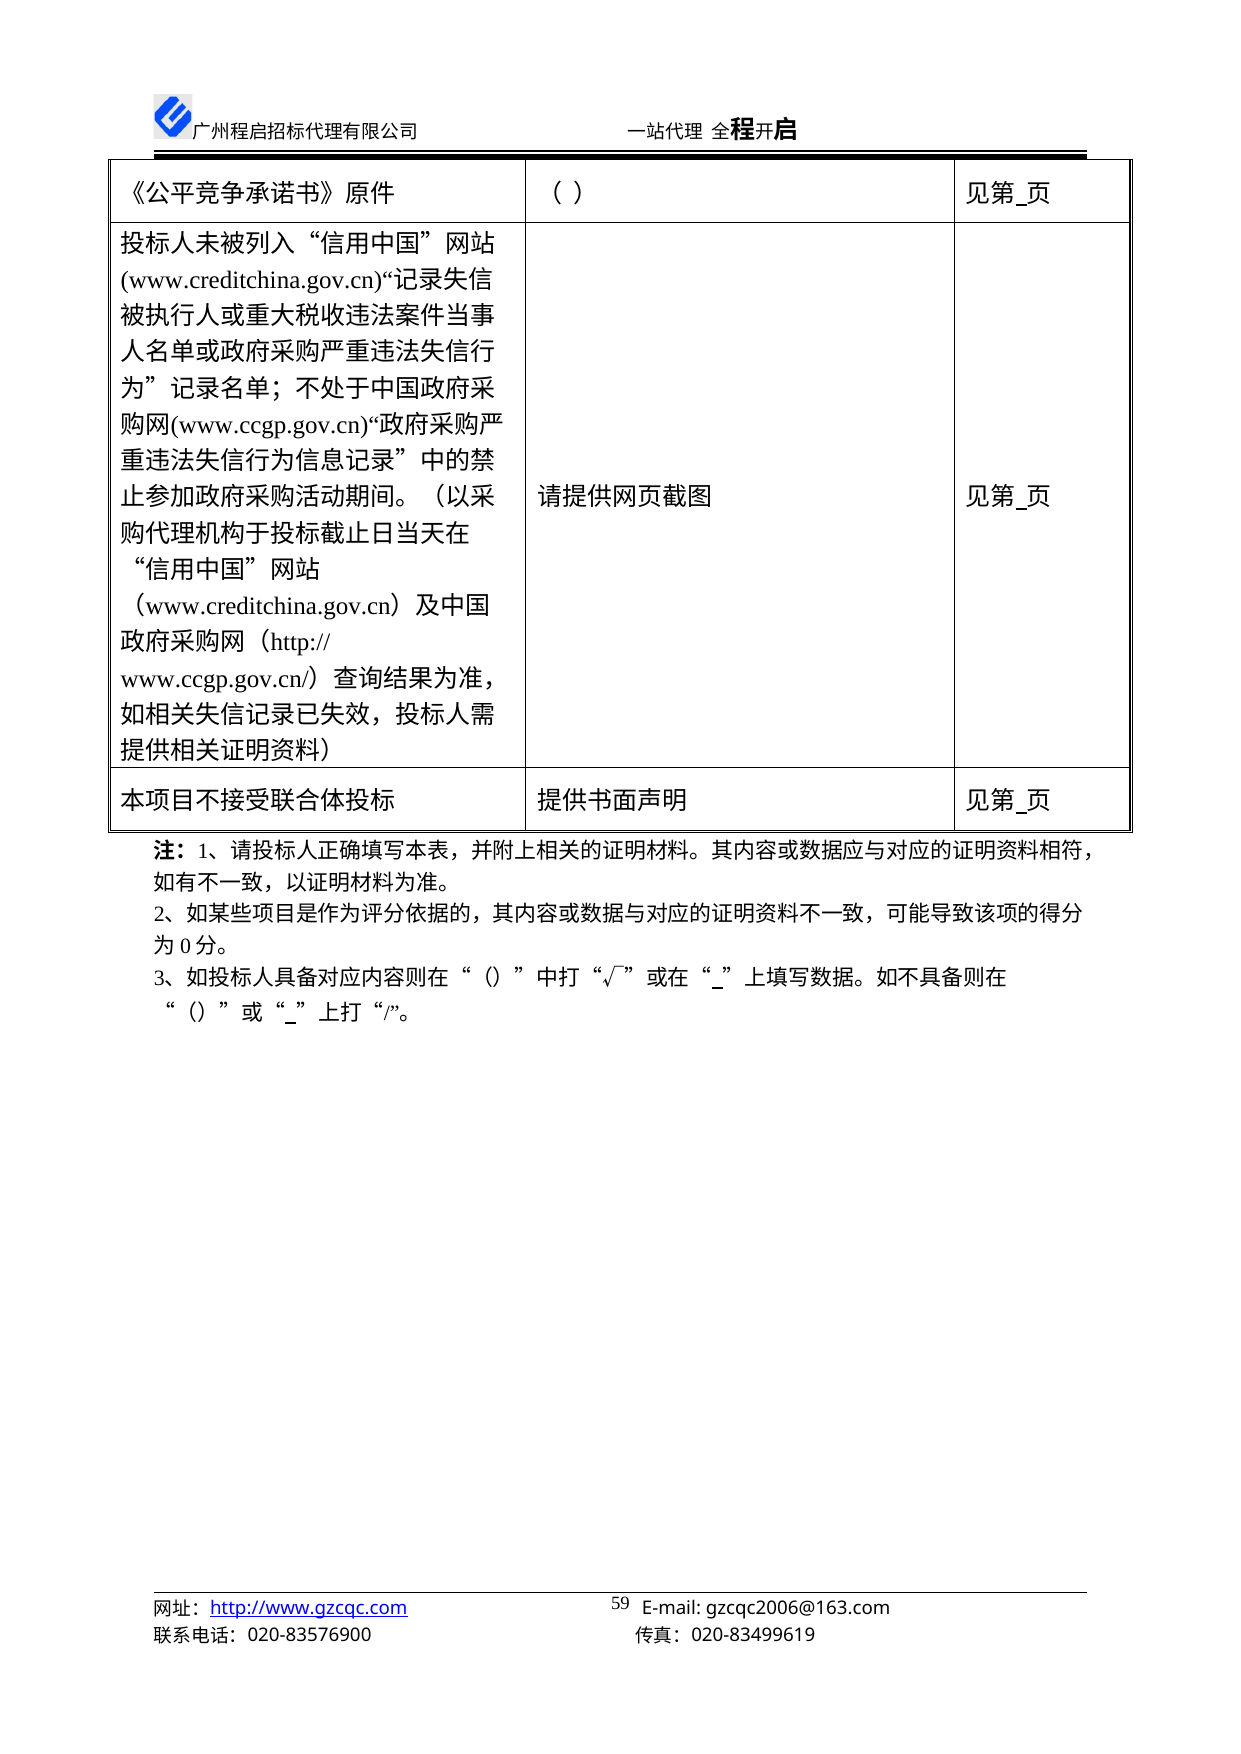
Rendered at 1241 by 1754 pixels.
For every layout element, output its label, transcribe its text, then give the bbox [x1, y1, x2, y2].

text 注：1、请投标人正确填写本表，并附上相关的证明材料。其内容或数据应与对应的证明资料相符，如有不一致，以证明材料为准。 [153, 833, 1087, 896]
text 3、如投标人具备对应内容则在“（）”中打“√”或在“ ”上填写数据。如不具备则在“（）”或“ ”上打“/”。 [153, 959, 1087, 1027]
table_cell （ ） [526, 160, 954, 222]
text 2、如某些项目是作为评分依据的，其内容或数据与对应的证明资料不一致，可能导致该项的得分为0分。 [153, 896, 1087, 959]
table_cell 本项目不接受联合体投标 [111, 768, 525, 830]
table_cell 提供书面声明 [526, 768, 954, 830]
table_cell 《公平竞争承诺书》原件 [111, 160, 525, 222]
table_cell 见第 页 [955, 768, 1129, 830]
table_cell 请提供网页截图 [526, 223, 954, 767]
table_cell 投标人未被列入“信用中国”网站(www.creditchina.gov.cn)“记录失信被执行人或重大税收违法案件当事人名单或政府采购严重违法失信行为”记录名单；不处于中国政府采购网(www.ccgp.gov.cn)“政府采购严重违法失信行为信息记录”中的禁止参加政府采购活动期间。（以采购代理机构于投标截止日当天在“信用中国”网站（www.creditchina.gov.cn）及中国政府采购网（http://www.ccgp.gov.cn/）查询结果为准，如相关失信记录已失效，投标人需提供相关证明资料） [111, 223, 525, 767]
picture [153, 94, 193, 139]
table_cell 见第 页 [955, 223, 1129, 767]
table_cell 见第 页 [955, 160, 1129, 222]
